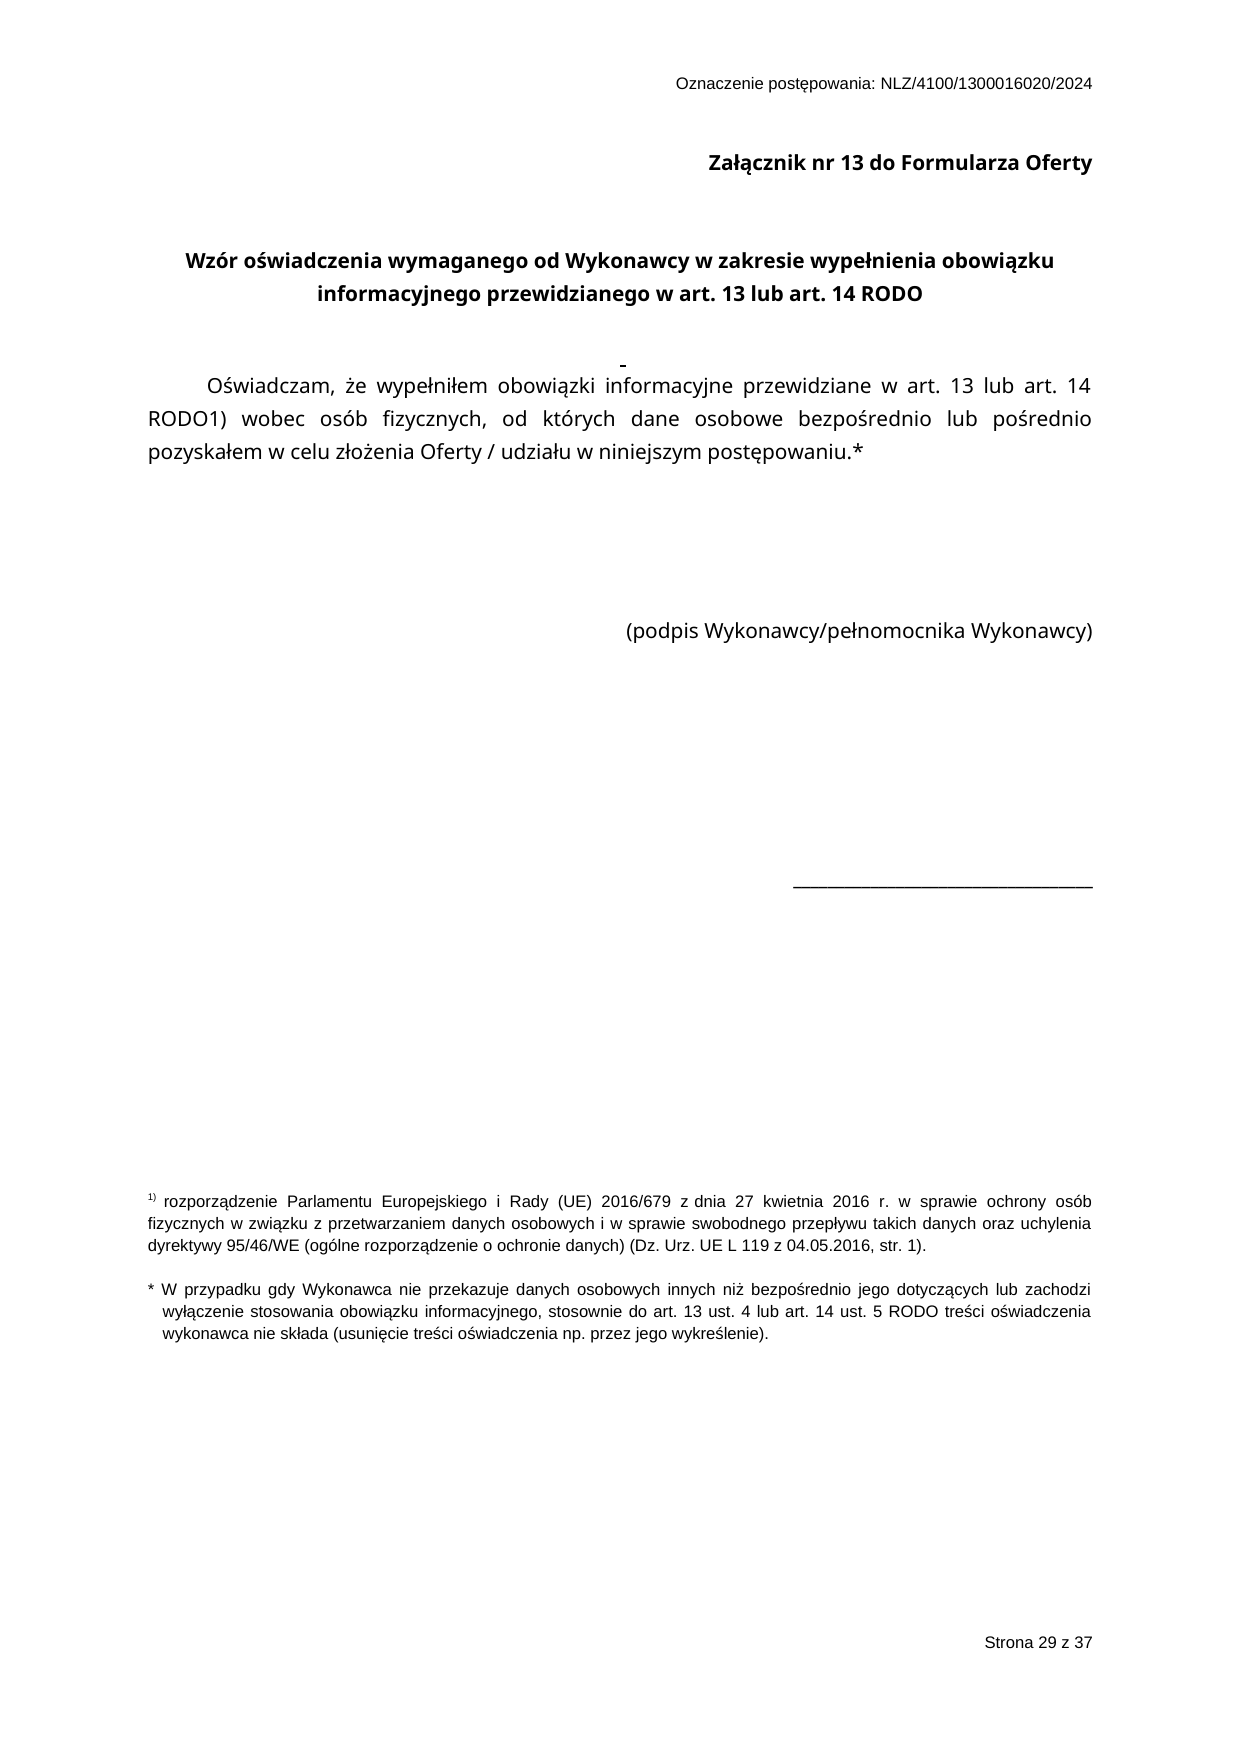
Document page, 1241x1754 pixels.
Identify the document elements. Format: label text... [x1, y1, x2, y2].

text * W przypadku gdy Wykonawca nie przekazuje danych osobowych innych niż bezpośrednio jego dotyczących lub zachodzi wyłączenie stosowania obowiązku informacyjnego, stosownie do art. 13 ust. 4 lub art. 14 ust. 5 RODO treści oświadczenia wykonawca nie składa (usunięcie treści oświadczenia np. przez jego wykreślenie). [148, 1279, 1093, 1343]
text Załącznik nr 13 do Formularza Oferty [148, 148, 1093, 176]
text Wzór oświadczenia wymaganego od Wykonawcy w zakresie wypełnienia obowiązku informacyjnego przewidzianego w art. 13 lub art. 14 RODO [148, 246, 1093, 307]
text 1) rozporządzenie Parlamentu Europejskiego i Rady (UE) 2016/679 z dnia 27 kwietnia 2016 r. w sprawie ochrony osób fizycznych w związku z przetwarzaniem danych osobowych i w sprawie swobodnego przepływu takich danych oraz uchylenia dyrektywy 95/46/WE (ogólne rozporządzenie o ochronie danych) (Dz. Urz. UE L 119 z 04.05.2016, str. 1). [148, 1192, 1093, 1255]
text ___________________________________ [148, 863, 1093, 891]
text Oświadczam, że wypełniłem obowiązki informacyjne przewidziane w art. 13 lub art. 14 RODO1) wobec osób fizycznych, od których dane osobowe bezpośrednio lub pośrednio pozyskałem w celu złożenia Oferty / udziału w niniejszym postępowaniu.* [148, 372, 1093, 465]
text (podpis Wykonawcy/pełnomocnika Wykonawcy) [148, 616, 1093, 645]
